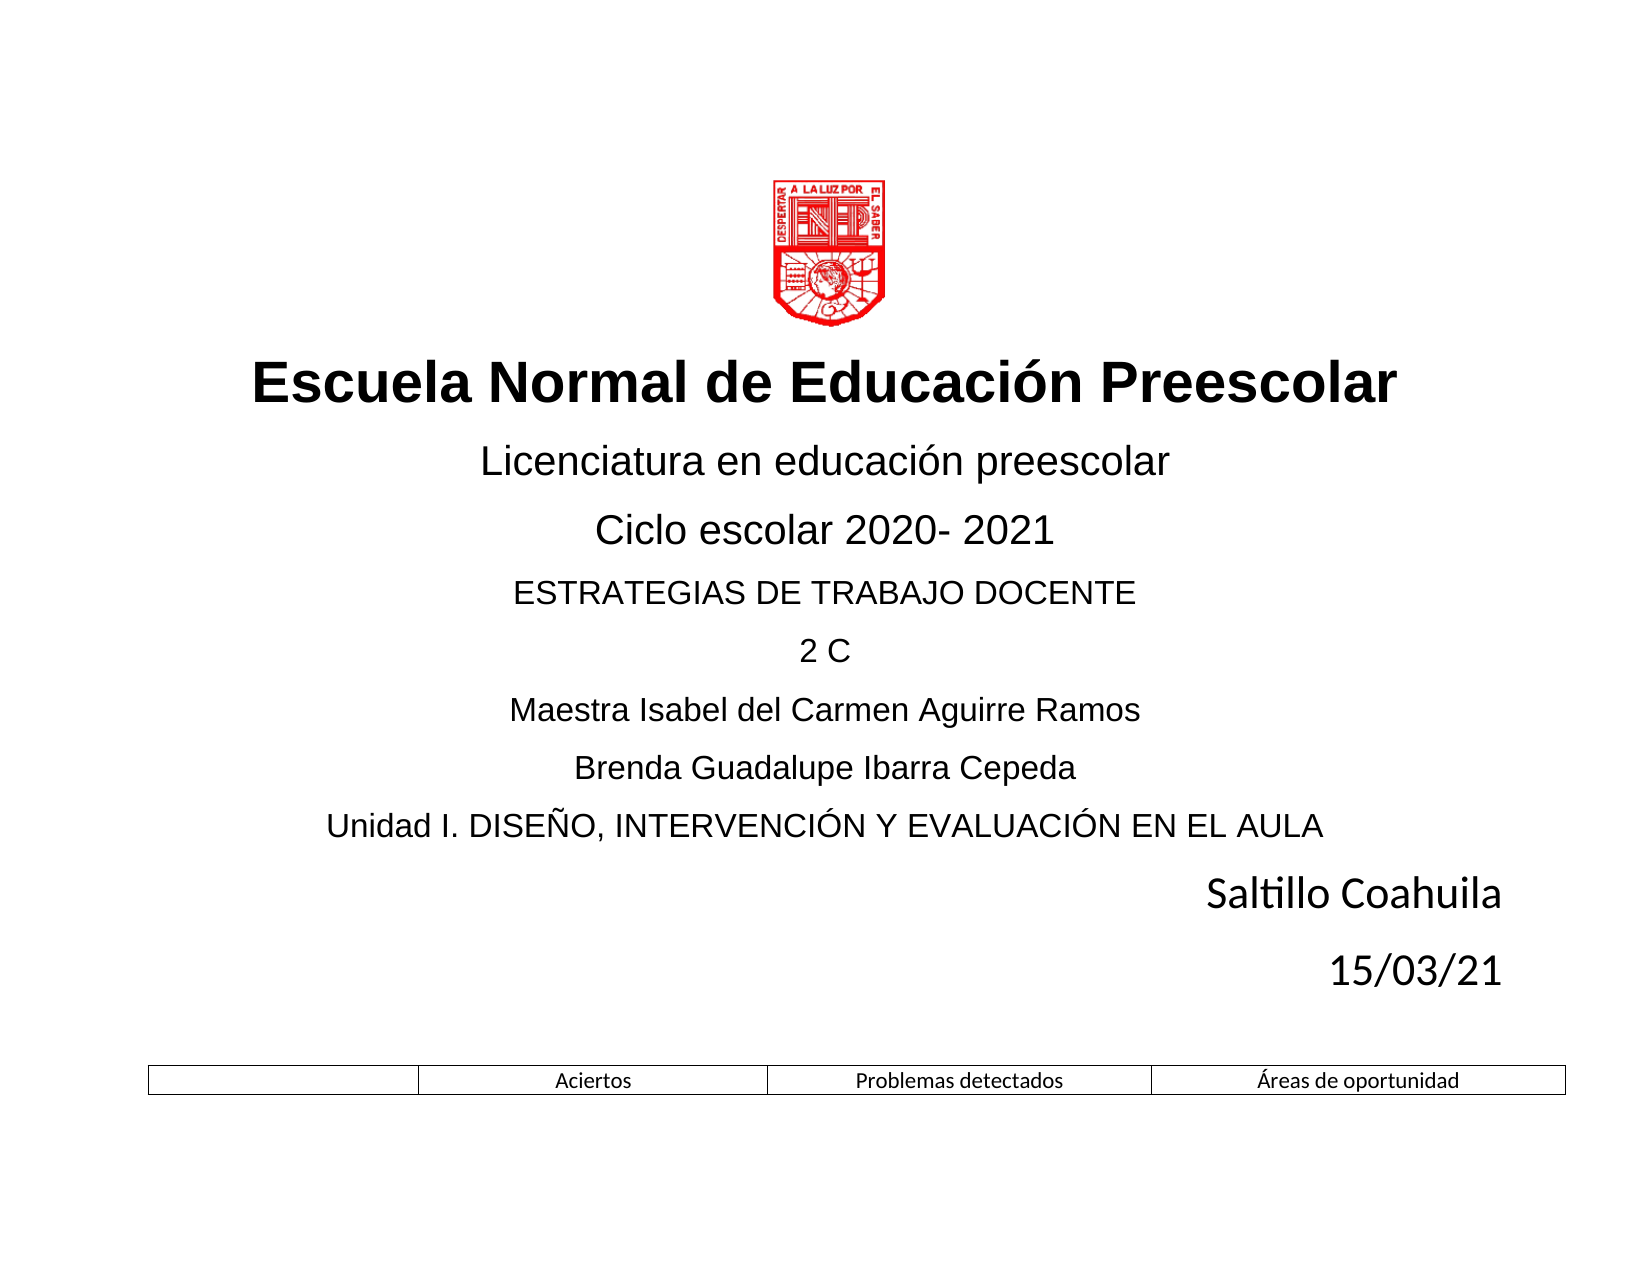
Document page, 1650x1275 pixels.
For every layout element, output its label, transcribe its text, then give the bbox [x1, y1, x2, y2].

table_header [149, 1066, 418, 1094]
text ESTRATEGIAS DE TRABAJO DOCENTE [148, 573, 1502, 612]
text 2 C [148, 631, 1502, 670]
text Maestra Isabel del Carmen Aguirre Ramos [148, 689, 1502, 728]
table_header Problemas detectados [768, 1066, 1151, 1094]
text 15/03/21 [148, 941, 1502, 997]
table_header Áreas de oportunidad [1152, 1066, 1565, 1094]
text Ciclo escolar 2020- 2021 [148, 505, 1502, 553]
picture [723, 177, 927, 329]
text Escuela Normal de Educación Preescolar [148, 348, 1502, 415]
text Saltillo Coahuila [148, 864, 1502, 920]
text Licenciatura en educación preescolar [148, 437, 1502, 484]
text Brenda Guadalupe Ibarra Cepeda [148, 748, 1502, 786]
table_header Aciertos [419, 1066, 767, 1094]
text Unidad I. DISEÑO, INTERVENCIÓN Y EVALUACIÓN EN EL AULA [148, 806, 1502, 844]
